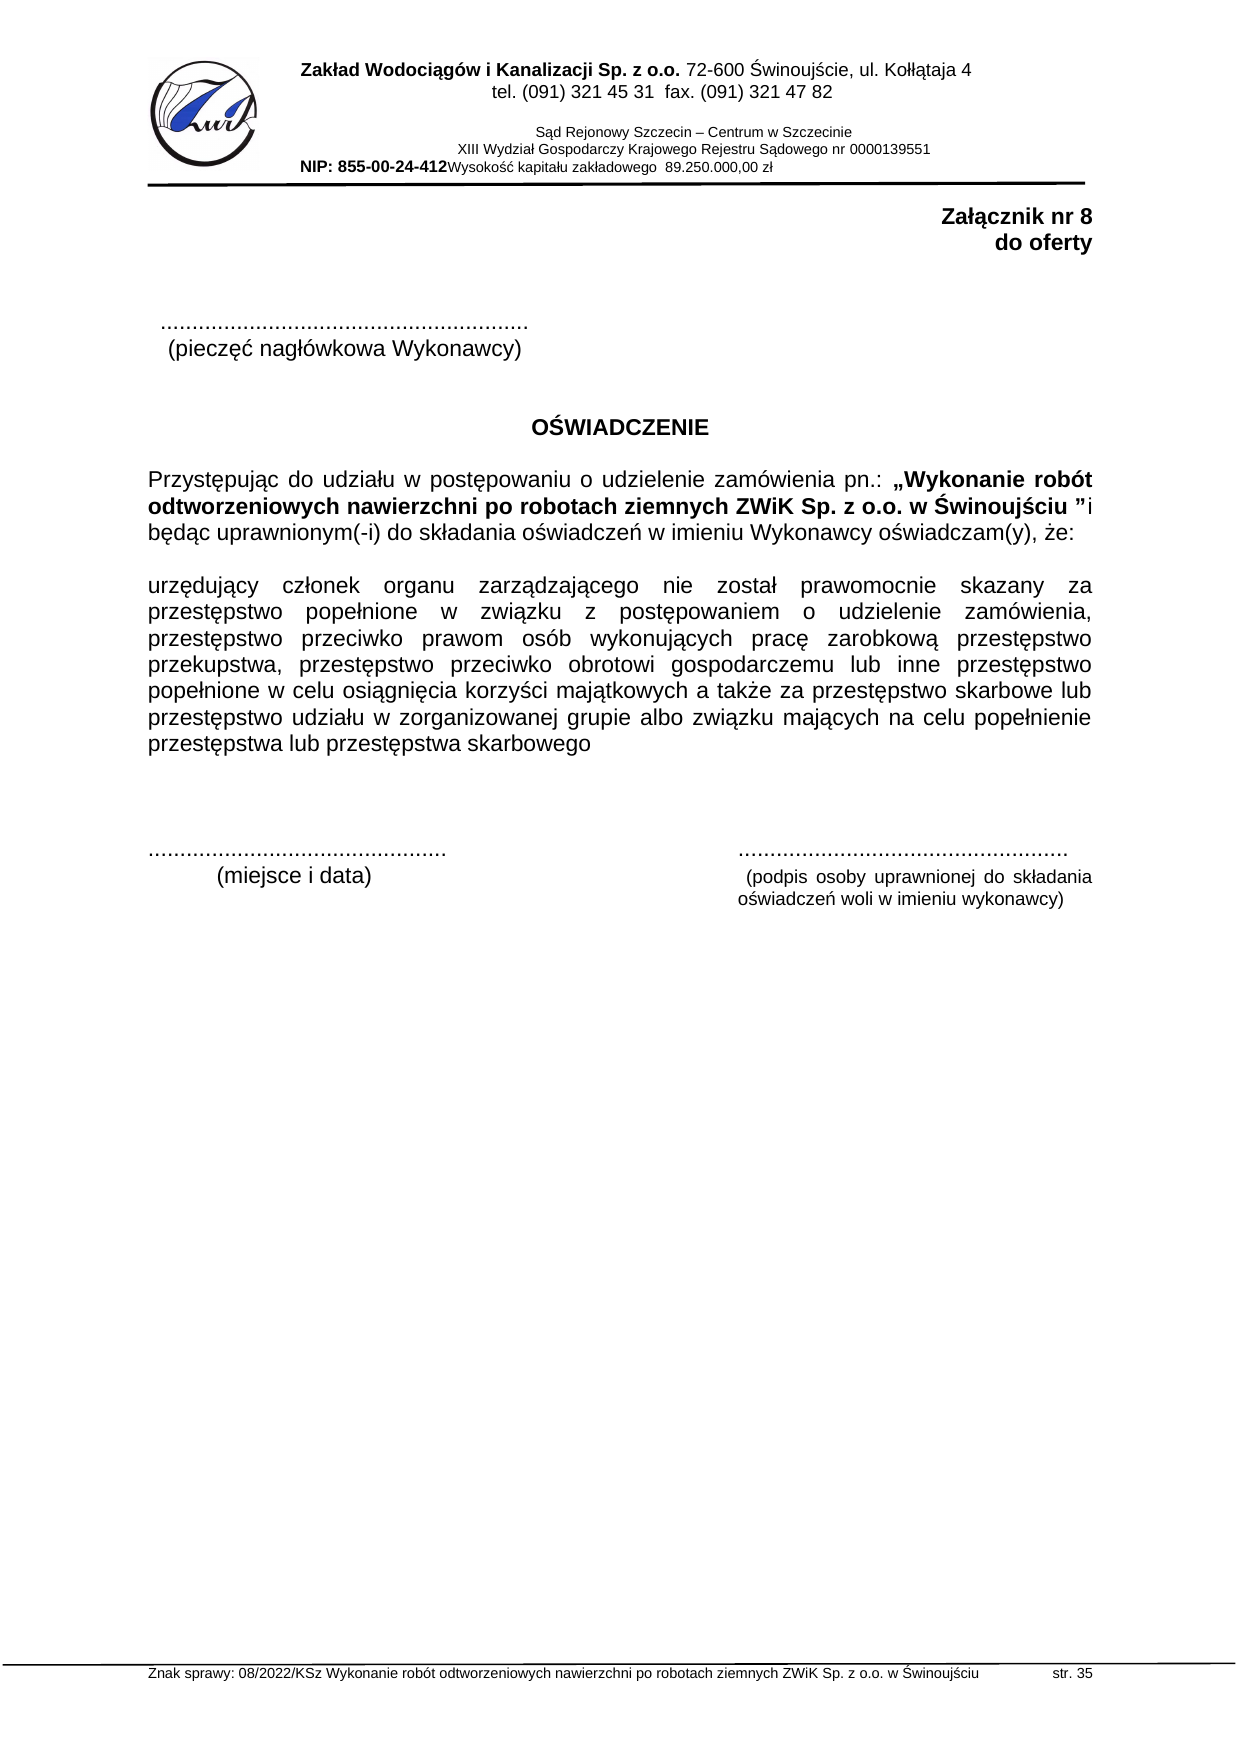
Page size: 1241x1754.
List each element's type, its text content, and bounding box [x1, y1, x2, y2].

picture [147, 57, 260, 171]
text ............................................... .................................................... [148, 835, 1092, 862]
text Przystępując do udziału w postępowaniu o udzielenie zamówienia pn.: „Wykonanie robót odtworzeniowych nawierzchni po robotach ziemnych ZWiK Sp. z o.o. w Świnoujściu ”i będąc uprawnionym(-i) do składania oświadczeń w imieniu Wykonawcy oświadczam(y), że: [148, 466, 1092, 545]
text (miejsce i data) (podpis osoby uprawnionej do składania oświadczeń woli w imieniu wykonawcy) [216, 862, 1092, 909]
text (pieczęć nagłówkowa Wykonawcy) [148, 334, 541, 361]
text OŚWIADCZENIE [148, 414, 1092, 440]
text urzędujący członek organu zarządzającego nie został prawomocnie skazany za przestępstwo popełnione w związku z postępowaniem o udzielenie zamówienia, przestępstwo przeciwko prawom osób wykonujących pracę zarobkową przestępstwo przekupstwa, przestępstwo przeciwko obrotowi gospodarczemu lub inne przestępstwo popełnione w celu osiągnięcia korzyści majątkowych a także za przestępstwo skarbowe lub przestępstwo udziału w zorganizowanej grupie albo związku mających na celu popełnienie przestępstwa lub przestępstwa skarbowego [148, 572, 1092, 756]
text .......................................................... [148, 308, 541, 334]
text do oferty [148, 229, 1092, 282]
text Załącznik nr 8 [148, 203, 1092, 229]
